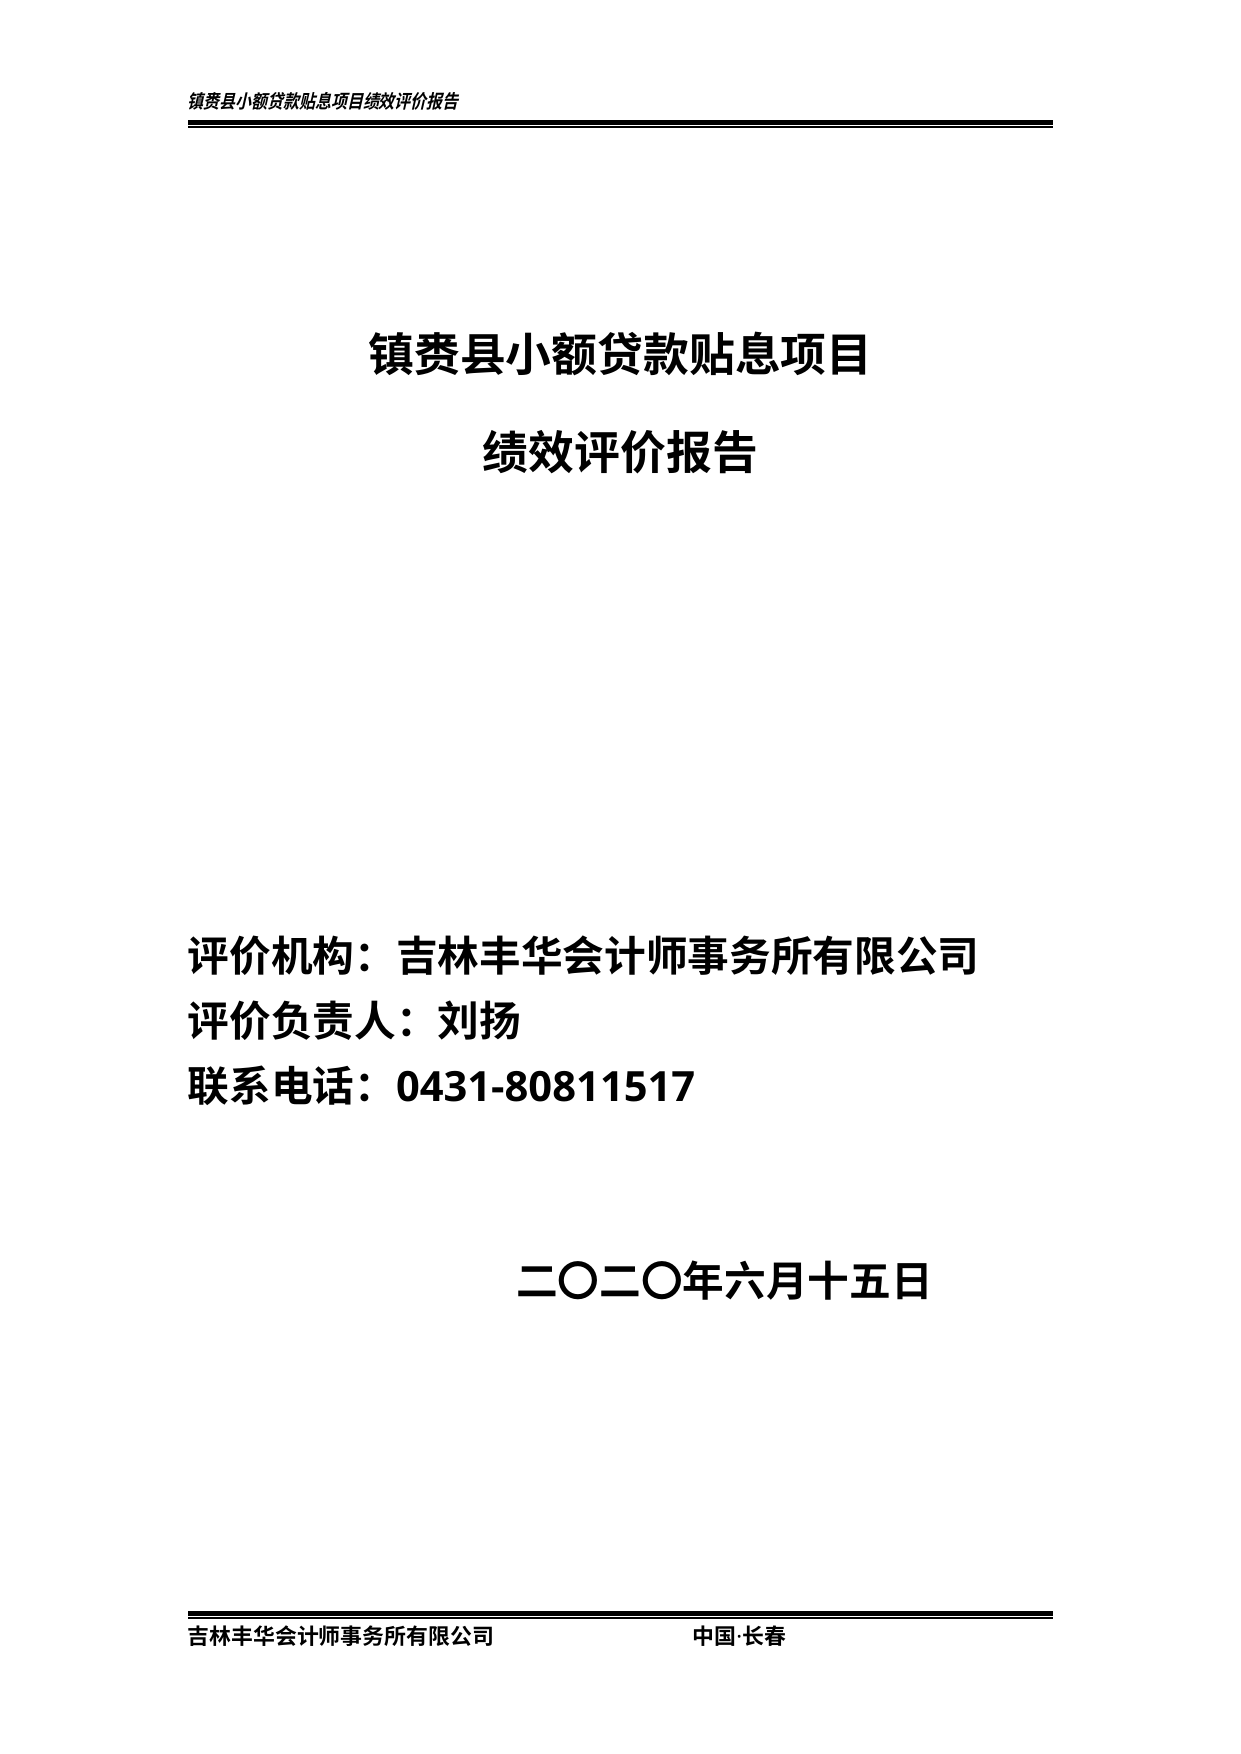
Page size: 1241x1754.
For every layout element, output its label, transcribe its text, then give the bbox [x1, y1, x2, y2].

text 评价机构：吉林丰华会计师事务所有限公司 [187, 920, 1053, 985]
text 评价负责人：刘扬 [187, 985, 1053, 1050]
text 联系电话：0431-80811517 [187, 1050, 1053, 1115]
text 镇赉县小额贷款贴息项目 [187, 303, 1053, 400]
text 绩效评价报告 [187, 400, 1053, 498]
text 二〇二〇年六月十五日 [187, 1245, 1053, 1310]
